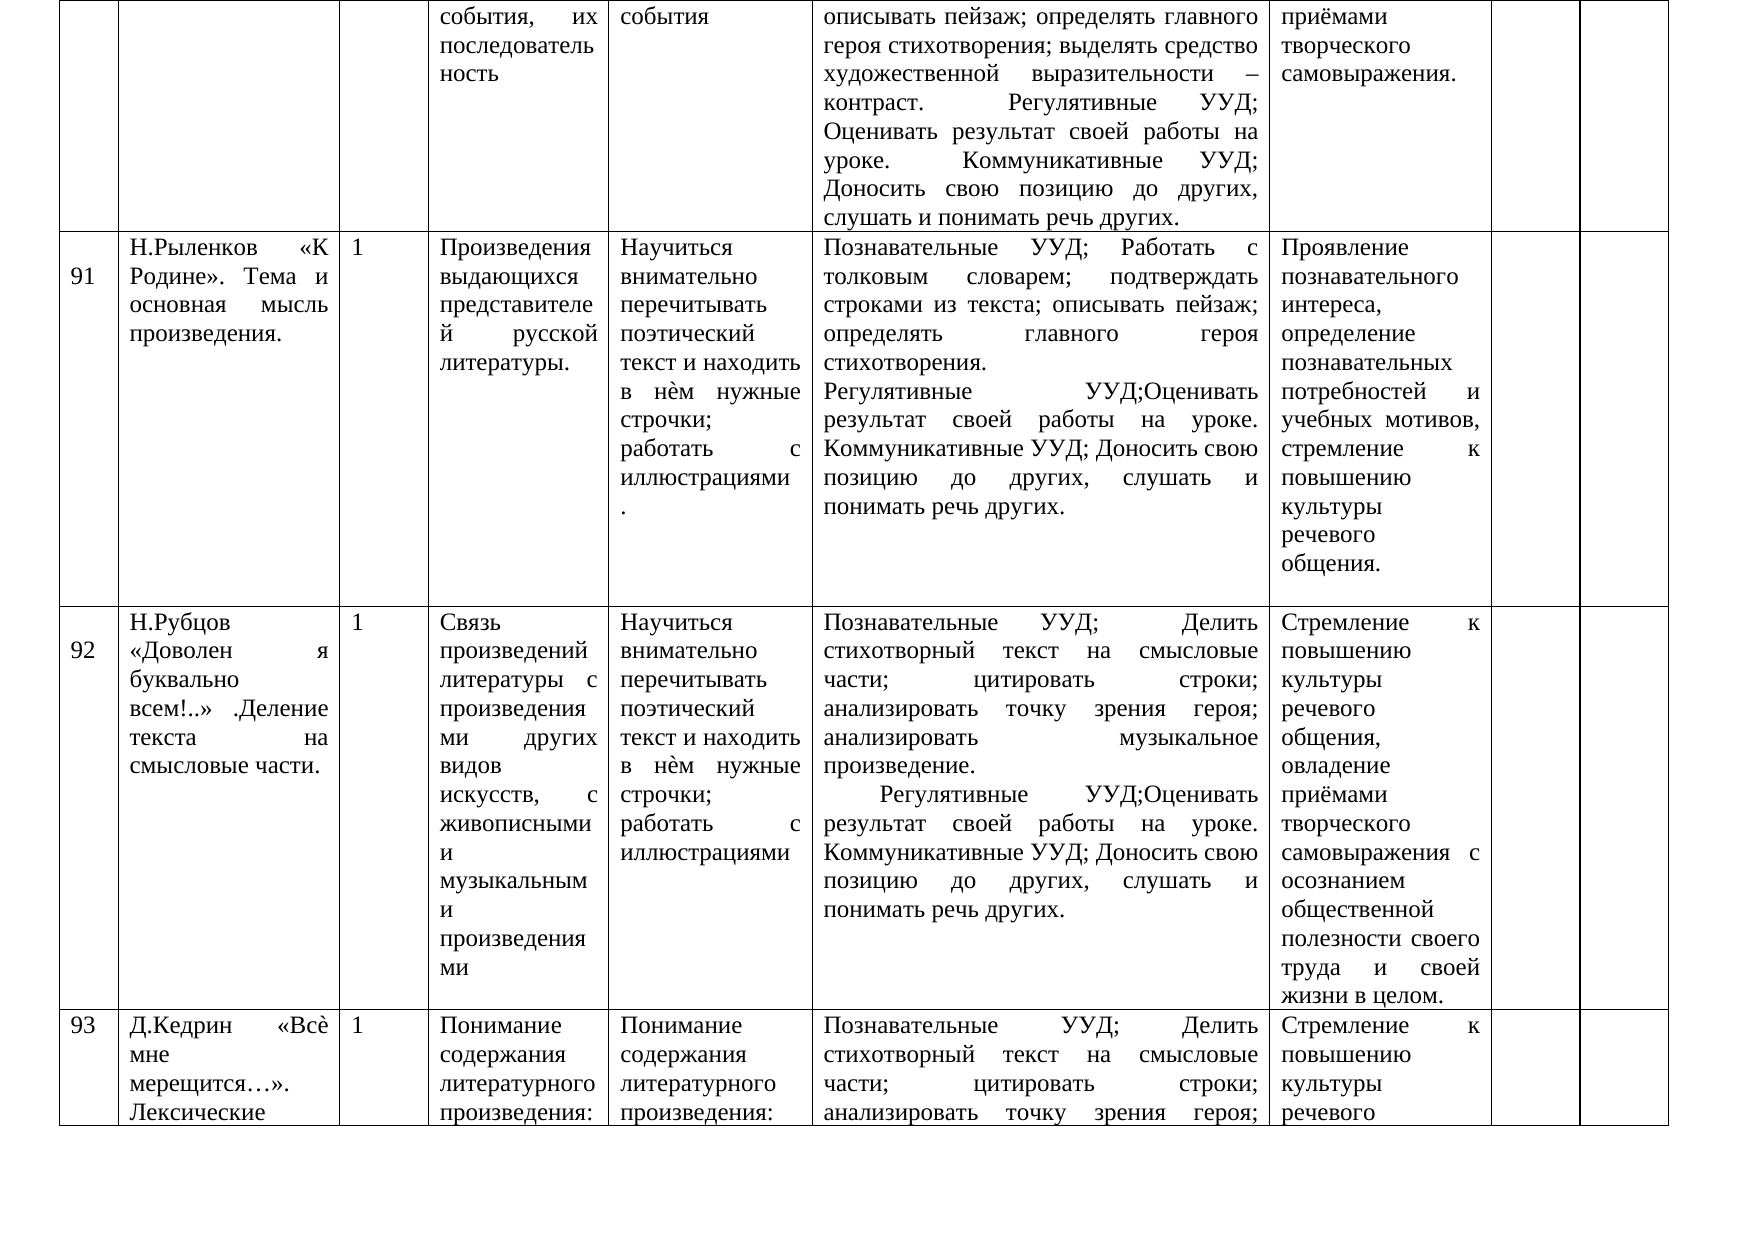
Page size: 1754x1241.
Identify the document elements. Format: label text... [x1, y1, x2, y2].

table_cell [1492, 232, 1579, 606]
table_cell 90 [60, 1, 118, 231]
table_cell Познавательные УУД; Делить стихотворный текст на смысловые части; цитировать строки; анализировать точку зрения героя; анализировать музыкальное произведение. Регулятивные УУД;Оценивать результат своей работы на уроке. Коммуникативные УУД; Доносить свою позицию до других, слушать и понимать речь других. [813, 607, 1269, 1009]
table_cell [1581, 607, 1668, 1009]
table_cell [813, 1010, 1269, 1125]
table_cell 1 [340, 1010, 428, 1125]
table_cell Н.Рубцов «Доволен я буквально всем!..» .Деление текста на смысловые части. [119, 607, 339, 1009]
table_cell [1581, 232, 1668, 606]
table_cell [429, 1010, 608, 1125]
table_cell 91 [60, 232, 118, 606]
table_cell 1 [340, 607, 428, 1009]
table_cell Связь произведений литературы с произведениями других видов искусств, с живописными и музыкальными произведениями [429, 607, 608, 1009]
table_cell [119, 1010, 339, 1125]
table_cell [1270, 1010, 1491, 1125]
table_cell Н.Рыленков «К Родине». Тема и основная мысль произведения. [119, 232, 339, 606]
table_cell Научиться внимательно перечитывать поэтический текст и находить в нѐм нужные строчки; работать с иллюстрациями [609, 607, 812, 1009]
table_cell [1270, 1, 1491, 231]
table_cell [813, 1, 1269, 231]
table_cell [609, 1, 812, 231]
table_cell [1492, 1010, 1579, 1125]
table_cell 93 [60, 1010, 118, 1125]
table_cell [609, 1010, 812, 1125]
table_cell Проявление познавательного интереса, определение познавательных потребностей и учебных мотивов, стремление к повышению культуры речевого общения. [1270, 232, 1491, 606]
table_cell Произведения выдающихся представителей русской литературы. [429, 232, 608, 606]
table_cell 92 [60, 607, 118, 1009]
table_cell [429, 1, 608, 231]
table_cell [1581, 1010, 1668, 1125]
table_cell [119, 1, 339, 231]
table_cell Научиться внимательно перечитывать поэтический текст и находить в нѐм нужные строчки; работать с иллюстрациями . [609, 232, 812, 606]
table_cell [1492, 607, 1579, 1009]
table_cell Познавательные УУД; Работать с толковым словарем; подтверждать строками из текста; описывать пейзаж; определять главного героя стихотворения. Регулятивные УУД;Оценивать результат своей работы на уроке. Коммуникативные УУД; Доносить свою позицию до других, слушать и понимать речь других. [813, 232, 1269, 606]
table_cell [1492, 1, 1579, 231]
table_cell [1581, 1, 1668, 231]
table_cell 1 [340, 232, 428, 606]
table_cell 1 [340, 1, 428, 231]
